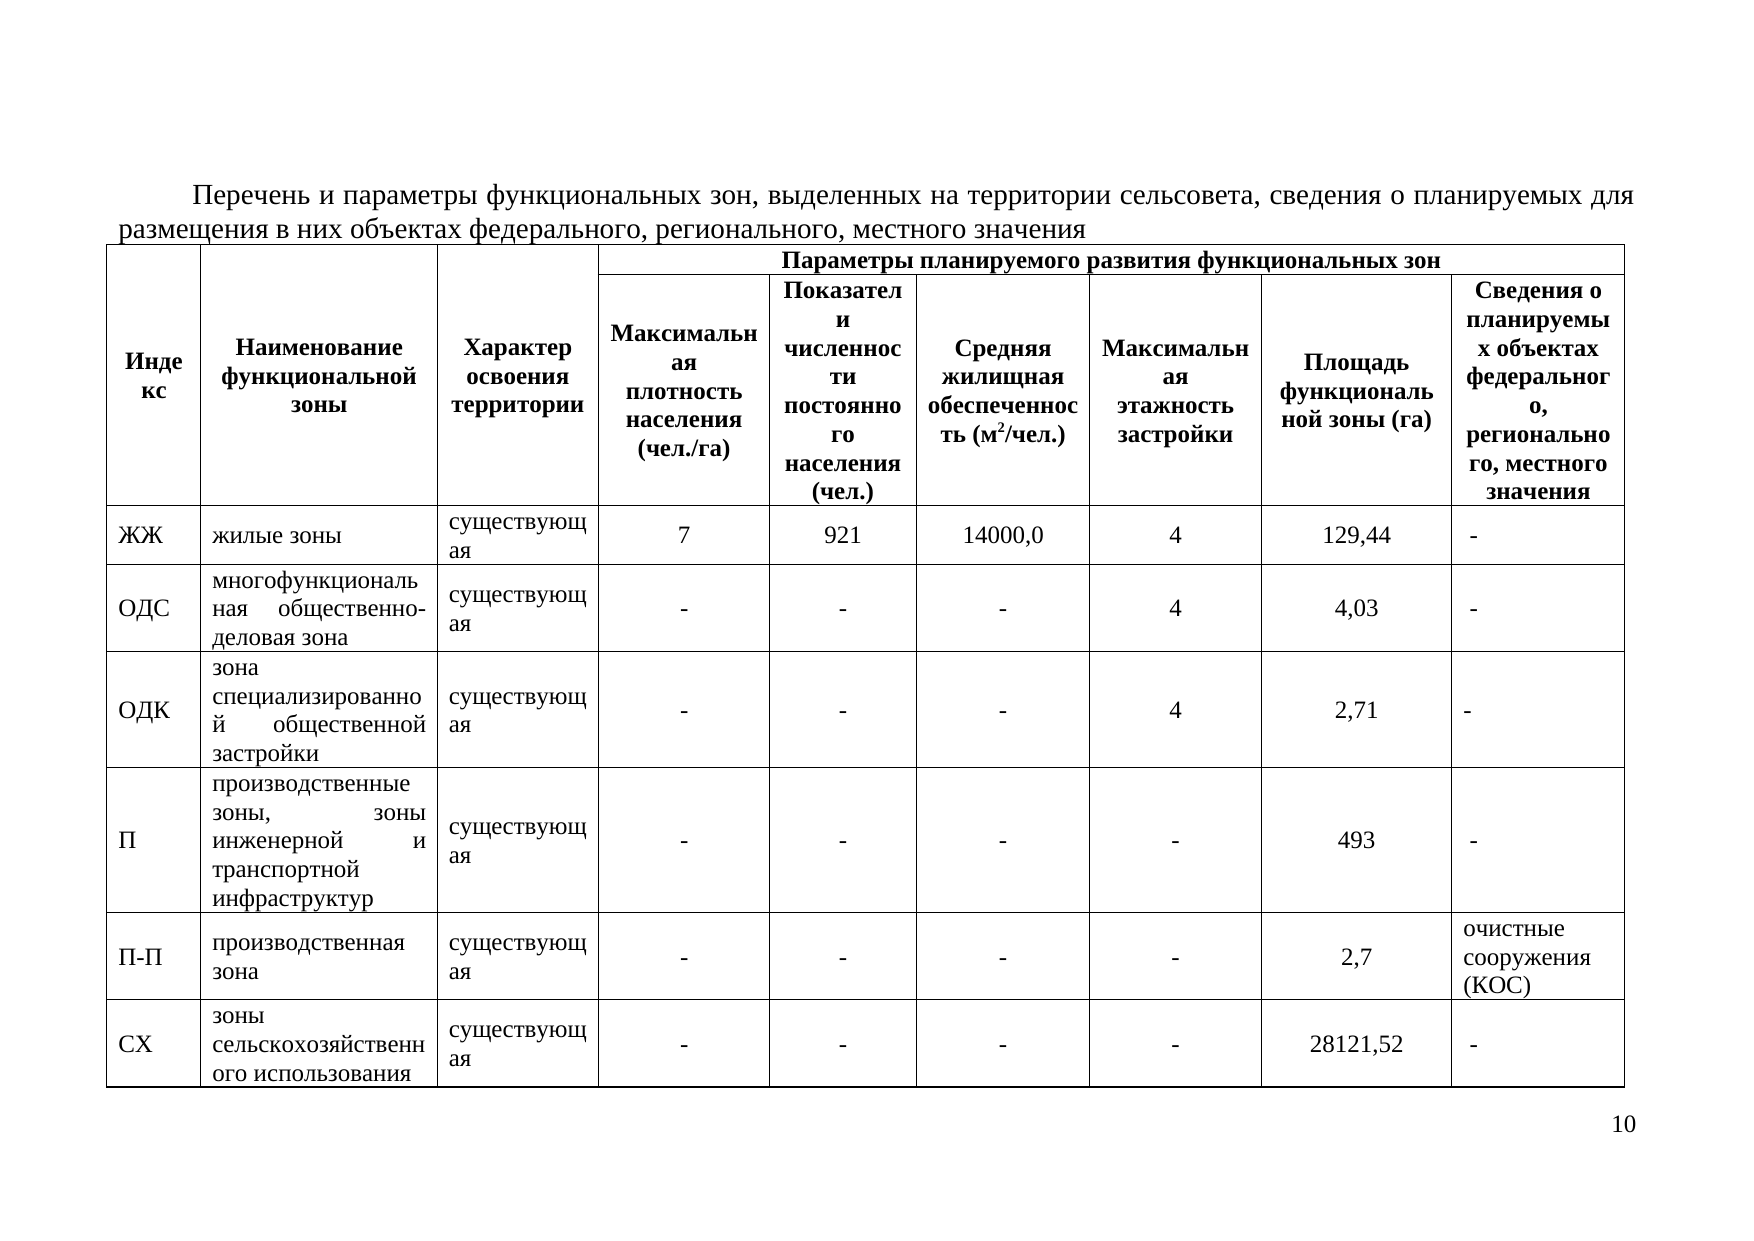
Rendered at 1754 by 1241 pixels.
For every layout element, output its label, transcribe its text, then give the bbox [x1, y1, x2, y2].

table_header Характер освоения территории [438, 245, 598, 505]
table_cell зоны сельскохозяйственного использования [201, 1000, 437, 1086]
table_cell существующая [438, 565, 598, 651]
table_cell - [770, 913, 916, 999]
table_cell - [599, 913, 769, 999]
table_cell существующая [438, 652, 598, 767]
table_cell существующая [438, 913, 598, 999]
table_cell очистные сооружения (КОС) [1452, 913, 1624, 999]
table_cell - [770, 768, 916, 912]
table_cell зона специализированной общественной застройки [201, 652, 437, 767]
table_cell 493 [1262, 768, 1451, 912]
table_cell Сведения о планируемых объектах федерального, регионального, местного значения [1452, 275, 1624, 505]
table_cell 129,44 [1262, 506, 1451, 564]
table_cell - [917, 913, 1089, 999]
table_cell 2,71 [1262, 652, 1451, 767]
table_cell - [770, 652, 916, 767]
table_cell производственные зоны, зоны инженерной и транспортной инфраструктур [201, 768, 437, 912]
table_cell существующая [438, 768, 598, 912]
table_cell - [599, 565, 769, 651]
table_cell Максимальная этажность застройки [1090, 275, 1261, 505]
table_cell 4,03 [1262, 565, 1451, 651]
table_cell - [1090, 913, 1261, 999]
table_cell 4 [1090, 506, 1261, 564]
table_cell существующая [438, 506, 598, 564]
table_cell - [599, 1000, 769, 1086]
table_header Параметры планируемого развития функциональных зон [599, 245, 1624, 274]
table_cell ОДС [107, 565, 200, 651]
table_cell - [1452, 506, 1624, 564]
table_cell 28121,52 [1262, 1000, 1451, 1086]
table_cell - [1452, 565, 1624, 651]
table_cell Показатели численности постоянного населения (чел.) [770, 275, 916, 505]
table_cell П-П [107, 913, 200, 999]
table_cell - [770, 565, 916, 651]
table_cell ЖЖ [107, 506, 200, 564]
table_cell ОДК [107, 652, 200, 767]
table_cell - [770, 1000, 916, 1086]
table_cell - [917, 652, 1089, 767]
table_cell - [1090, 1000, 1261, 1086]
table_header Индекс [107, 245, 200, 505]
table_cell - [917, 565, 1089, 651]
table_cell производственная зона [201, 913, 437, 999]
text Перечень и параметры функциональных зон, выделенных на территории сельсовета, сведения о планируемых для размещения в них объектах федерального, регионального, местного значения [118, 177, 1636, 244]
table_cell Средняя жилищная обеспеченность (м2/чел.) [917, 275, 1089, 505]
table_cell 4 [1090, 652, 1261, 767]
table_cell существующая [438, 1000, 598, 1086]
table_cell жилые зоны [201, 506, 437, 564]
table_cell 4 [1090, 565, 1261, 651]
table_cell СХ [107, 1000, 200, 1086]
table_cell - [917, 768, 1089, 912]
table_cell Площадь функциональной зоны (га) [1262, 275, 1451, 505]
table_header Наименование функциональной зоны [201, 245, 437, 505]
table_cell - [1452, 652, 1624, 767]
table_cell многофункциональная общественно-деловая зона [201, 565, 437, 651]
table_cell - [917, 1000, 1089, 1086]
table_cell - [1090, 768, 1261, 912]
table_cell 921 [770, 506, 916, 564]
table_cell - [1452, 768, 1624, 912]
table_cell Максимальная плотность населения (чел./га) [599, 275, 769, 505]
table_cell П [107, 768, 200, 912]
table_cell 2,7 [1262, 913, 1451, 999]
table_cell - [1452, 1000, 1624, 1086]
table_cell - [599, 768, 769, 912]
table_cell - [599, 652, 769, 767]
table_cell 7 [599, 506, 769, 564]
table_cell 14000,0 [917, 506, 1089, 564]
